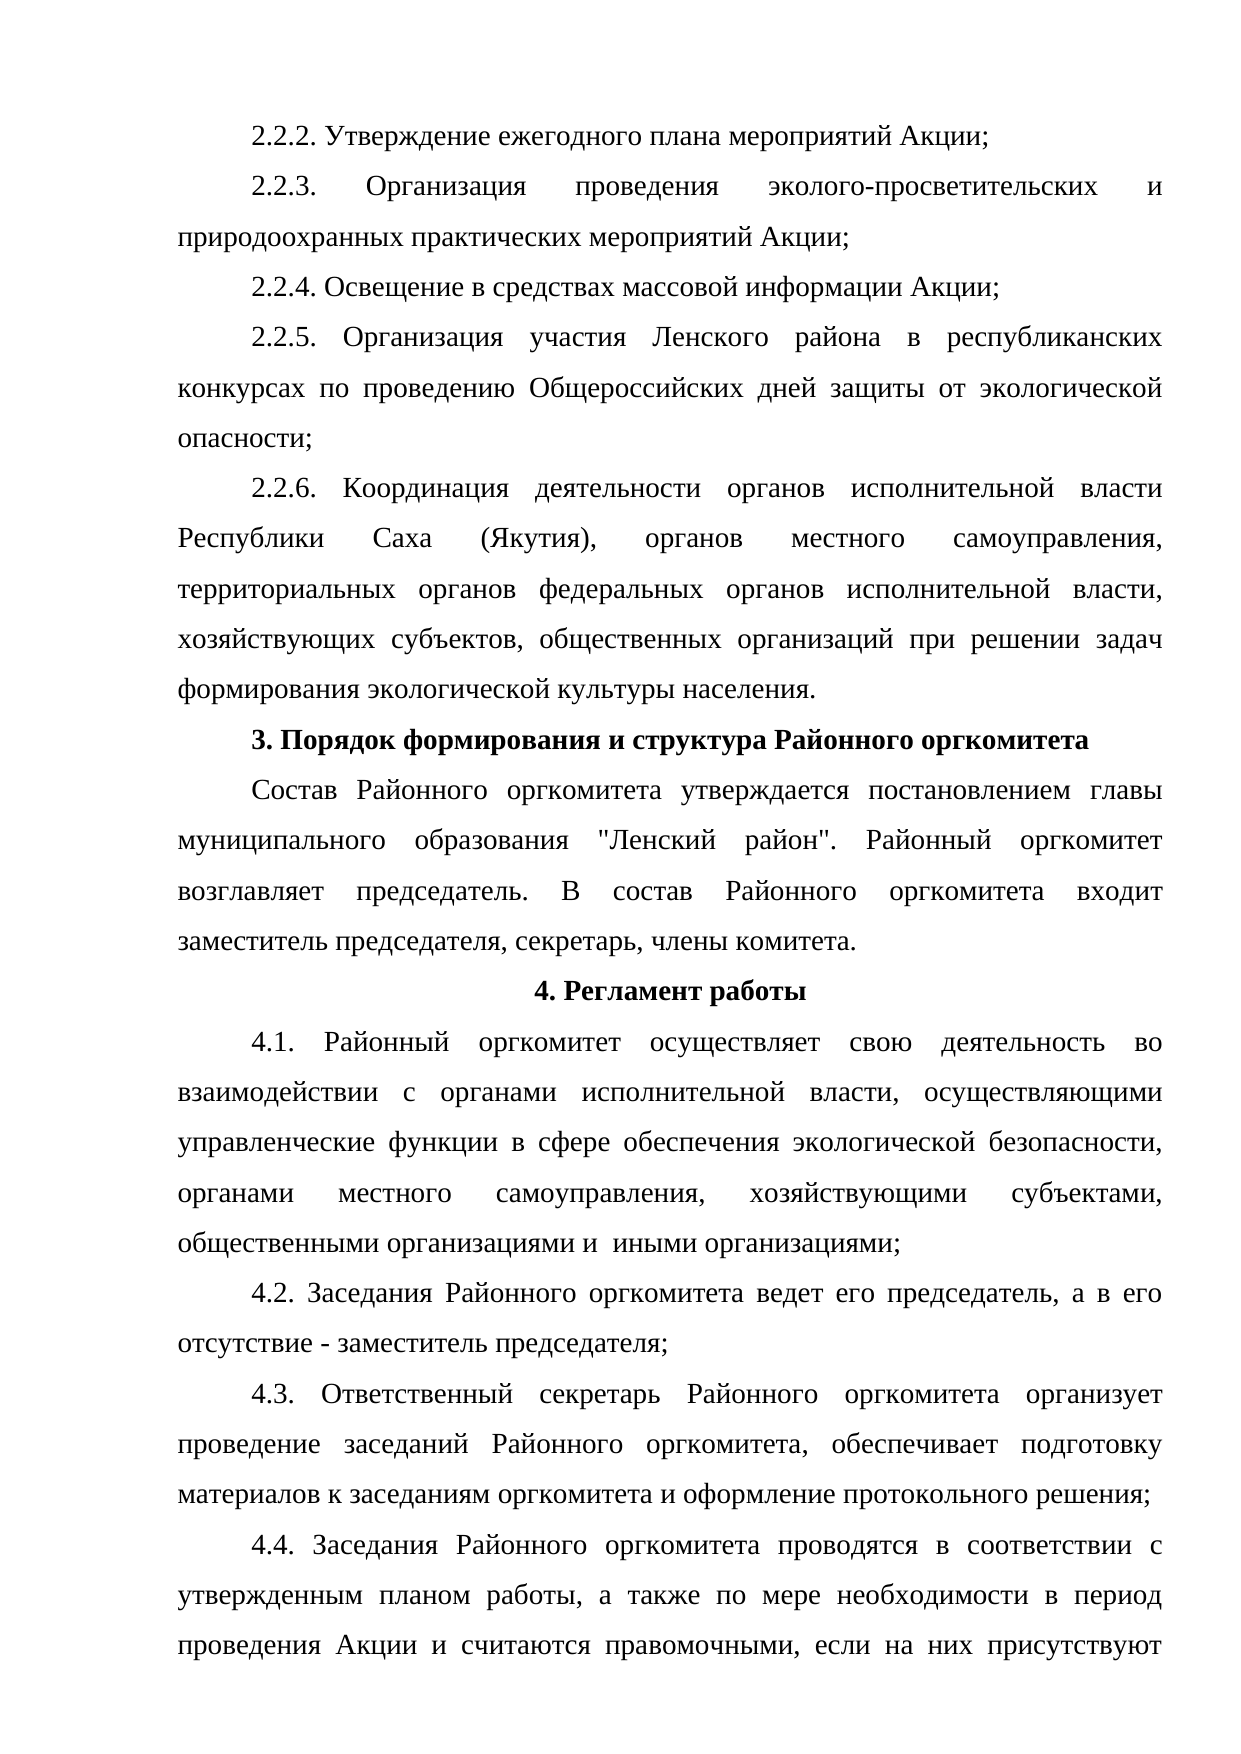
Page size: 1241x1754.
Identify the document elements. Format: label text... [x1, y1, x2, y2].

text 4.1. Районный оргкомитет осуществляет свою деятельность во взаимодействии с органами исполнительной власти, осуществляющими управленческие функции в сфере обеспечения экологической безопасности, органами местного самоуправления, хозяйствующими субъектами, общественными организациями и иными организациями; [177, 1024, 1163, 1258]
text 2.2.2. Утверждение ежегодного плана мероприятий Акции; [177, 118, 1163, 152]
text 4.2. Заседания Районного оргкомитета ведет его председатель, а в его отсутствие - заместитель председателя; [177, 1275, 1163, 1359]
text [177, 1527, 1163, 1661]
text 2.2.5. Организация участия Ленского района в республиканских конкурсах по проведению Общероссийских дней защиты от экологической опасности; [177, 319, 1163, 453]
text 2.2.4. Освещение в средствах массовой информации Акции; [177, 269, 1163, 303]
text 4. Регламент работы [177, 973, 1163, 1007]
text 3. Порядок формирования и структура Районного оргкомитета [177, 722, 1163, 755]
text 4.3. Ответственный секретарь Районного оргкомитета организует проведение заседаний Районного оргкомитета, обеспечивает подготовку материалов к заседаниям оргкомитета и оформление протокольного решения; [177, 1376, 1163, 1510]
text Состав Районного оргкомитета утверждается постановлением главы муниципального образования "Ленский район". Районный оргкомитет возглавляет председатель. В состав Районного оргкомитета входит заместитель председателя, секретарь, члены комитета. [177, 772, 1163, 957]
text 2.2.6. Координация деятельности органов исполнительной власти Республики Саха (Якутия), органов местного самоуправления, территориальных органов федеральных органов исполнительной власти, хозяйствующих субъектов, общественных организаций при решении задач формирования экологической культуры населения. [177, 470, 1163, 705]
text 2.2.3. Организация проведения эколого-просветительских и природоохранных практических мероприятий Акции; [177, 168, 1163, 252]
